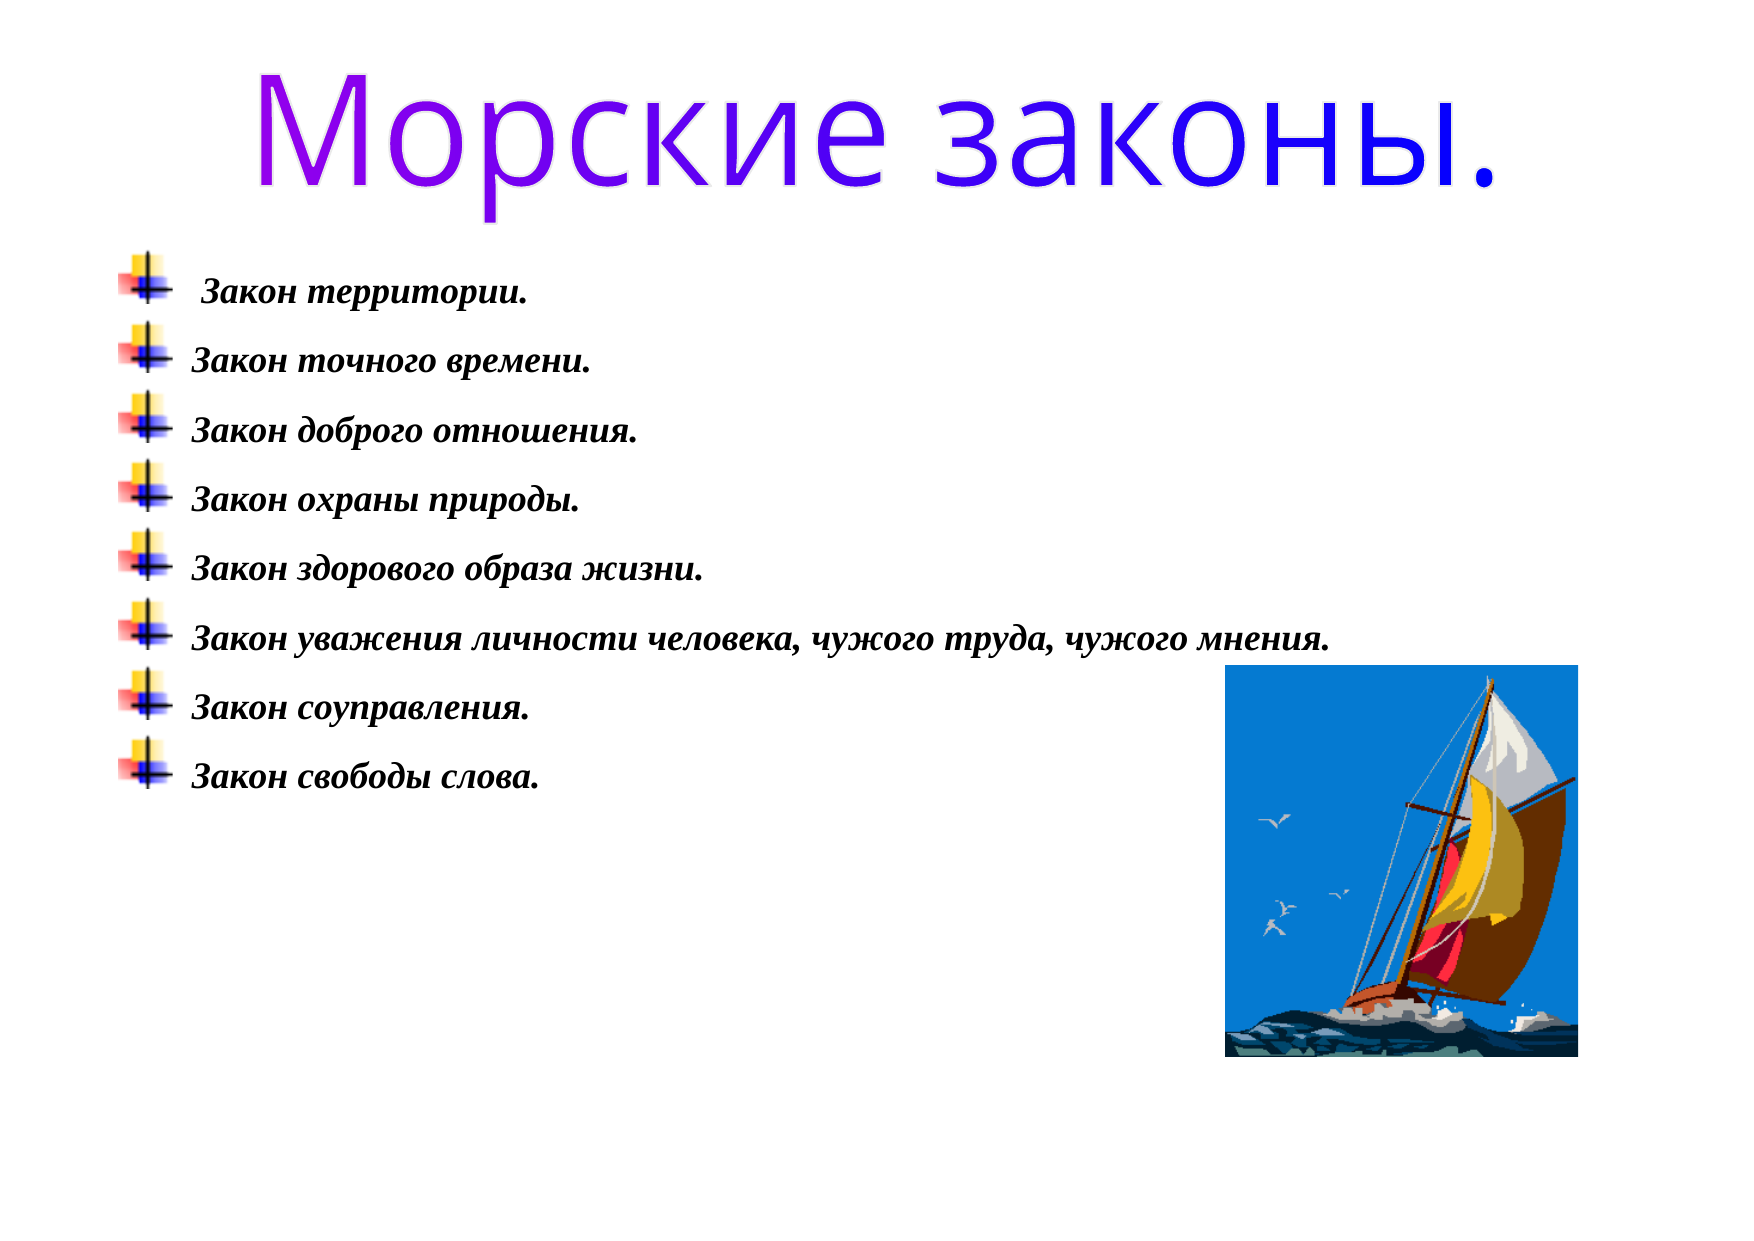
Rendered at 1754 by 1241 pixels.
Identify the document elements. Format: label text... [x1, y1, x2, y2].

picture [118, 456, 173, 512]
picture [118, 318, 173, 373]
picture [118, 526, 173, 581]
text Закон уважения личности человека, чужого труда, чужого мнения. [118, 595, 1636, 658]
text Закон доброго отношения. [118, 387, 1636, 450]
text Закон здорового образа жизни. [118, 526, 1636, 589]
picture [118, 664, 173, 720]
text Закон соуправления. [118, 664, 1636, 727]
picture [118, 387, 173, 443]
text Закон свободы слова. [118, 734, 1636, 797]
picture [118, 733, 173, 789]
picture [1225, 797, 1579, 1057]
text Закон территории. [118, 249, 1636, 312]
text Закон охраны природы. [118, 457, 1636, 519]
picture [118, 248, 173, 304]
picture [118, 595, 173, 650]
picture [1225, 727, 1579, 734]
text Закон точного времени. [118, 318, 1636, 381]
